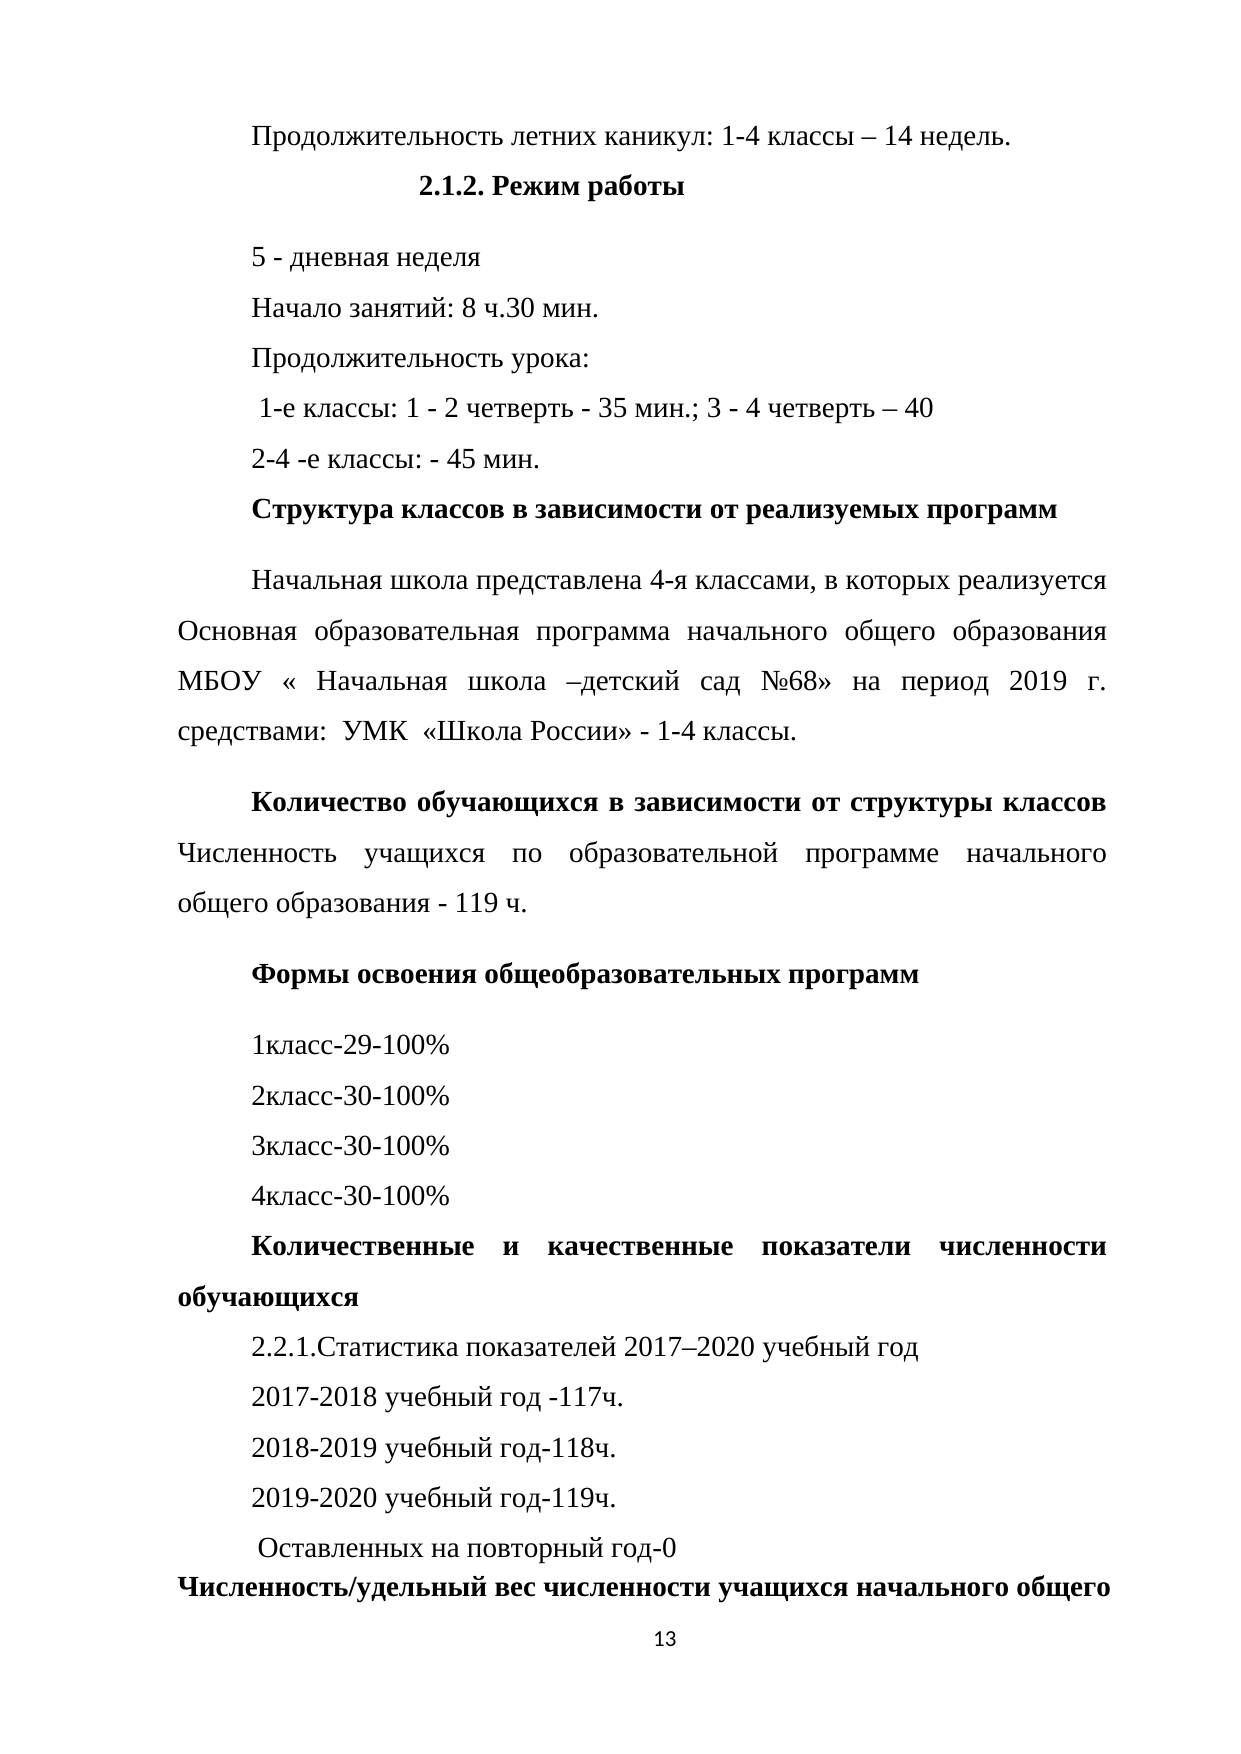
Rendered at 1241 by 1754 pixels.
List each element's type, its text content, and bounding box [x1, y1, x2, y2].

text 2019-2020 учебный год-119ч. [177, 1480, 1107, 1514]
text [177, 1530, 1152, 1602]
text 1-е классы: 1 - 2 четверть - 35 мин.; 3 - 4 четверть – 40 [177, 391, 1107, 424]
text Продолжительность урока: [177, 340, 1107, 374]
text 2.1.2. Режим работы [177, 168, 1107, 202]
text Формы освоения общеобразовательных программ [177, 956, 1107, 990]
text Начало занятий: 8 ч.30 мин. [177, 290, 1107, 323]
text Начальная школа представлена 4-я классами, в которых реализуется Основная образовательная программа начального общего образования МБОУ « Начальная школа –детский сад №68» на период 2019 г. средствами: УМК «Школа России» - 1-4 классы. [177, 562, 1107, 747]
text 2класс-30-100% [177, 1078, 1107, 1111]
text Структура классов в зависимости от реализуемых программ [177, 491, 1107, 525]
text 2.2.1.Статистика показателей 2017–2020 учебный год [177, 1329, 1107, 1363]
text 2-4 -е классы: - 45 мин. [177, 441, 1107, 474]
text Продолжительность летних каникул: 1-4 классы – 14 недель. [177, 118, 1107, 152]
text 3класс-30-100% [177, 1128, 1107, 1161]
text 2017-2018 учебный год -117ч. [177, 1379, 1107, 1413]
text 5 - дневная неделя [177, 239, 1107, 273]
text Количественные и качественные показатели численности обучающихся [177, 1228, 1107, 1312]
text 1класс-29-100% [177, 1027, 1107, 1061]
text 2018-2019 учебный год-118ч. [177, 1430, 1107, 1463]
text 4класс-30-100% [177, 1178, 1107, 1212]
text Количество обучающихся в зависимости от структуры классов Численность учащихся по образовательной программе начального общего образования - 119 ч. [177, 784, 1107, 918]
